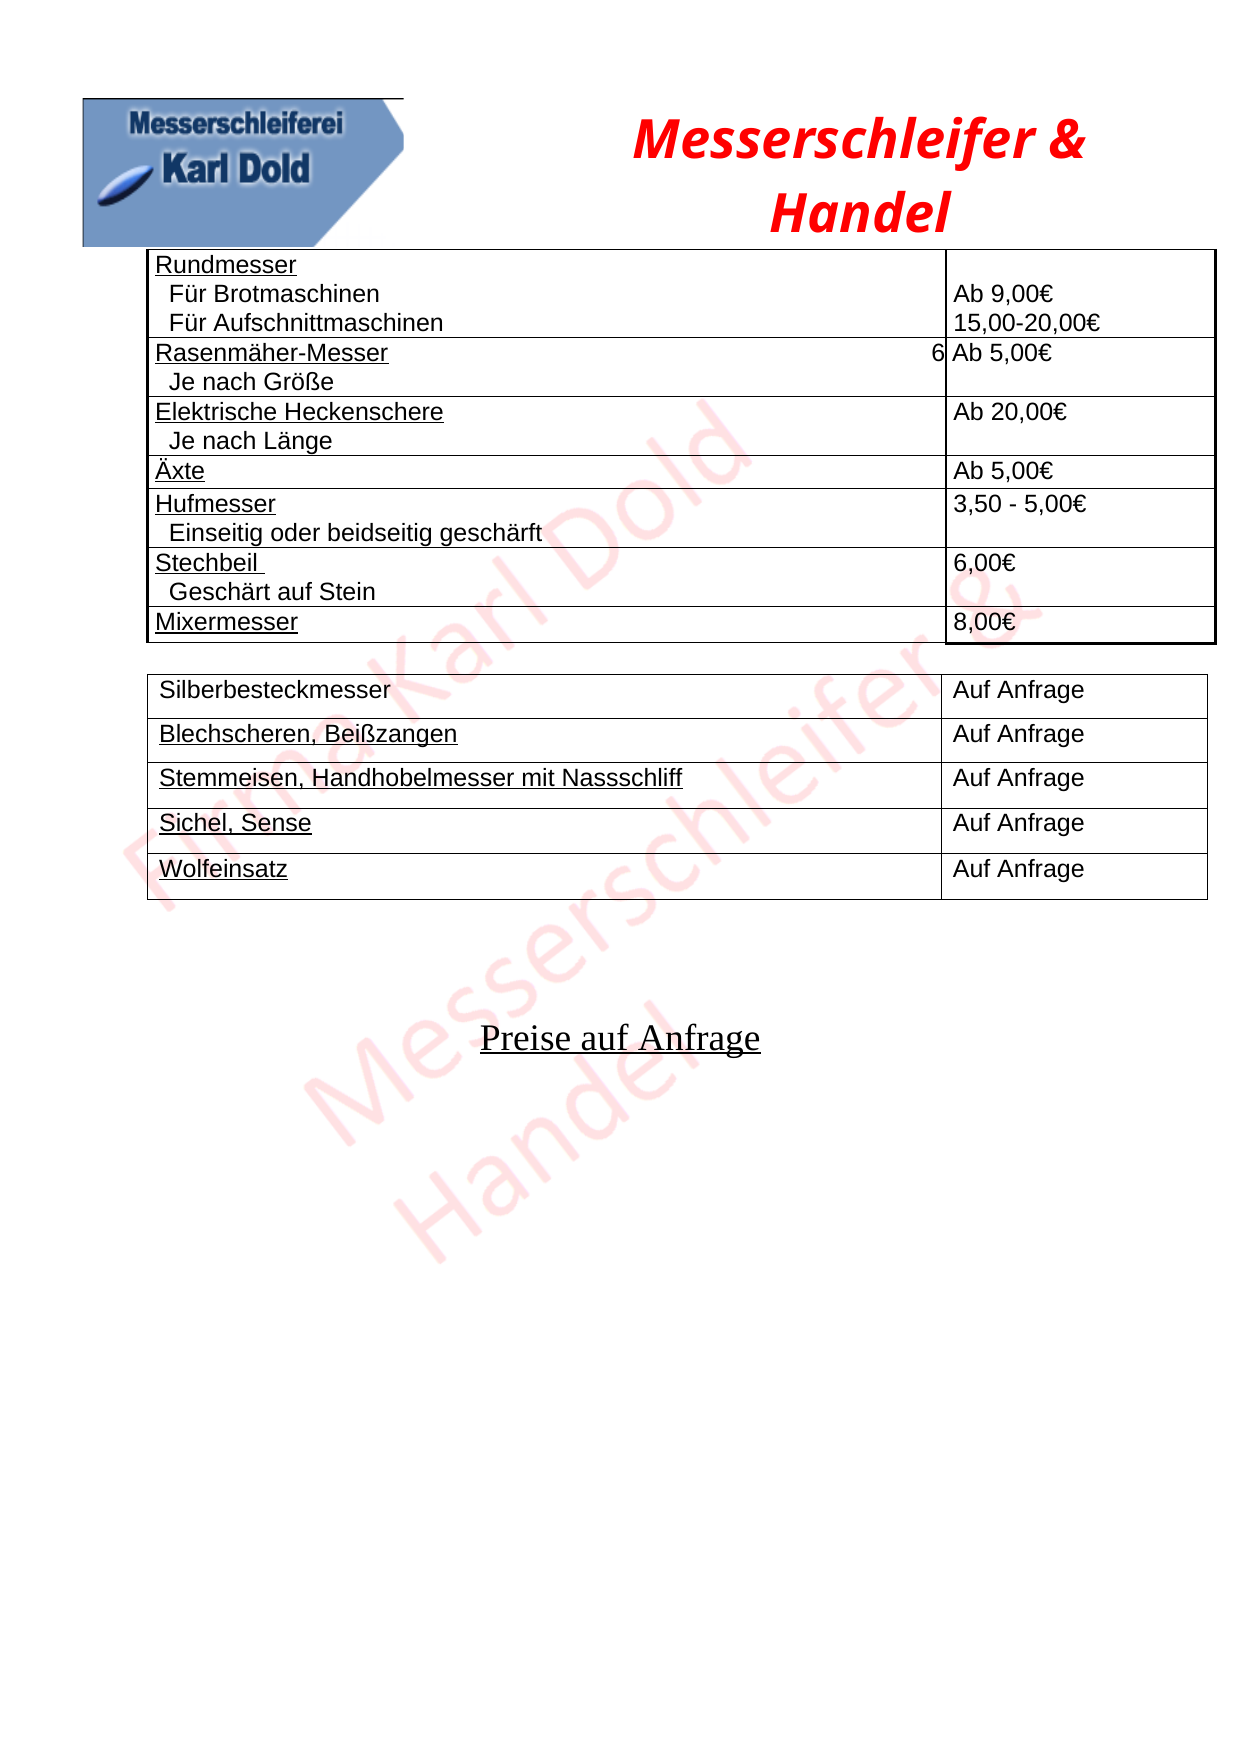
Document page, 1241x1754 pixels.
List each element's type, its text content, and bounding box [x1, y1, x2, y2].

table_cell 6 Ab 5,00€ [947, 338, 1214, 396]
table_cell Mixermesser [149, 607, 945, 642]
table_cell Sichel, Sense [148, 809, 941, 853]
table_cell Auf Anfrage [942, 719, 1207, 762]
table_cell Auf Anfrage [942, 763, 1207, 807]
table_header Rundmesser Für Brotmaschinen Für Aufschnittmaschinen [149, 250, 945, 336]
picture [81, 98, 403, 246]
table_header Silberbesteckmesser [148, 675, 941, 718]
table_header Auf Anfrage [942, 675, 1207, 718]
table_cell Stemmeisen, Handhobelmesser mit Nassschliff [148, 763, 941, 807]
table_cell Stechbeil Geschärt auf Stein [149, 548, 945, 606]
table_cell 3,50 - 5,00€ [947, 489, 1214, 547]
table_cell Elektrische Heckenschere Je nach Länge [149, 397, 945, 454]
table_cell Auf Anfrage [942, 854, 1207, 899]
table_cell Blechscheren, Beißzangen [148, 719, 941, 762]
table_cell Wolfeinsatz [148, 854, 941, 899]
table_cell Äxte [149, 456, 945, 488]
table_cell 6,00€ [947, 548, 1214, 606]
table_cell Ab 5,00€ [947, 456, 1214, 488]
table_cell Rasenmäher-Messer Je nach Größe [149, 338, 945, 396]
table_header Ab 9,00€ 15,00-20,00€ [947, 250, 1214, 336]
table_cell Auf Anfrage [942, 809, 1207, 853]
table_cell 8,00€ [947, 607, 1214, 642]
table_cell Hufmesser Einseitig oder beidseitig geschärft [149, 489, 945, 547]
text Preise auf Anfrage [148, 1015, 1093, 1058]
table_cell Ab 20,00€ [947, 397, 1214, 454]
